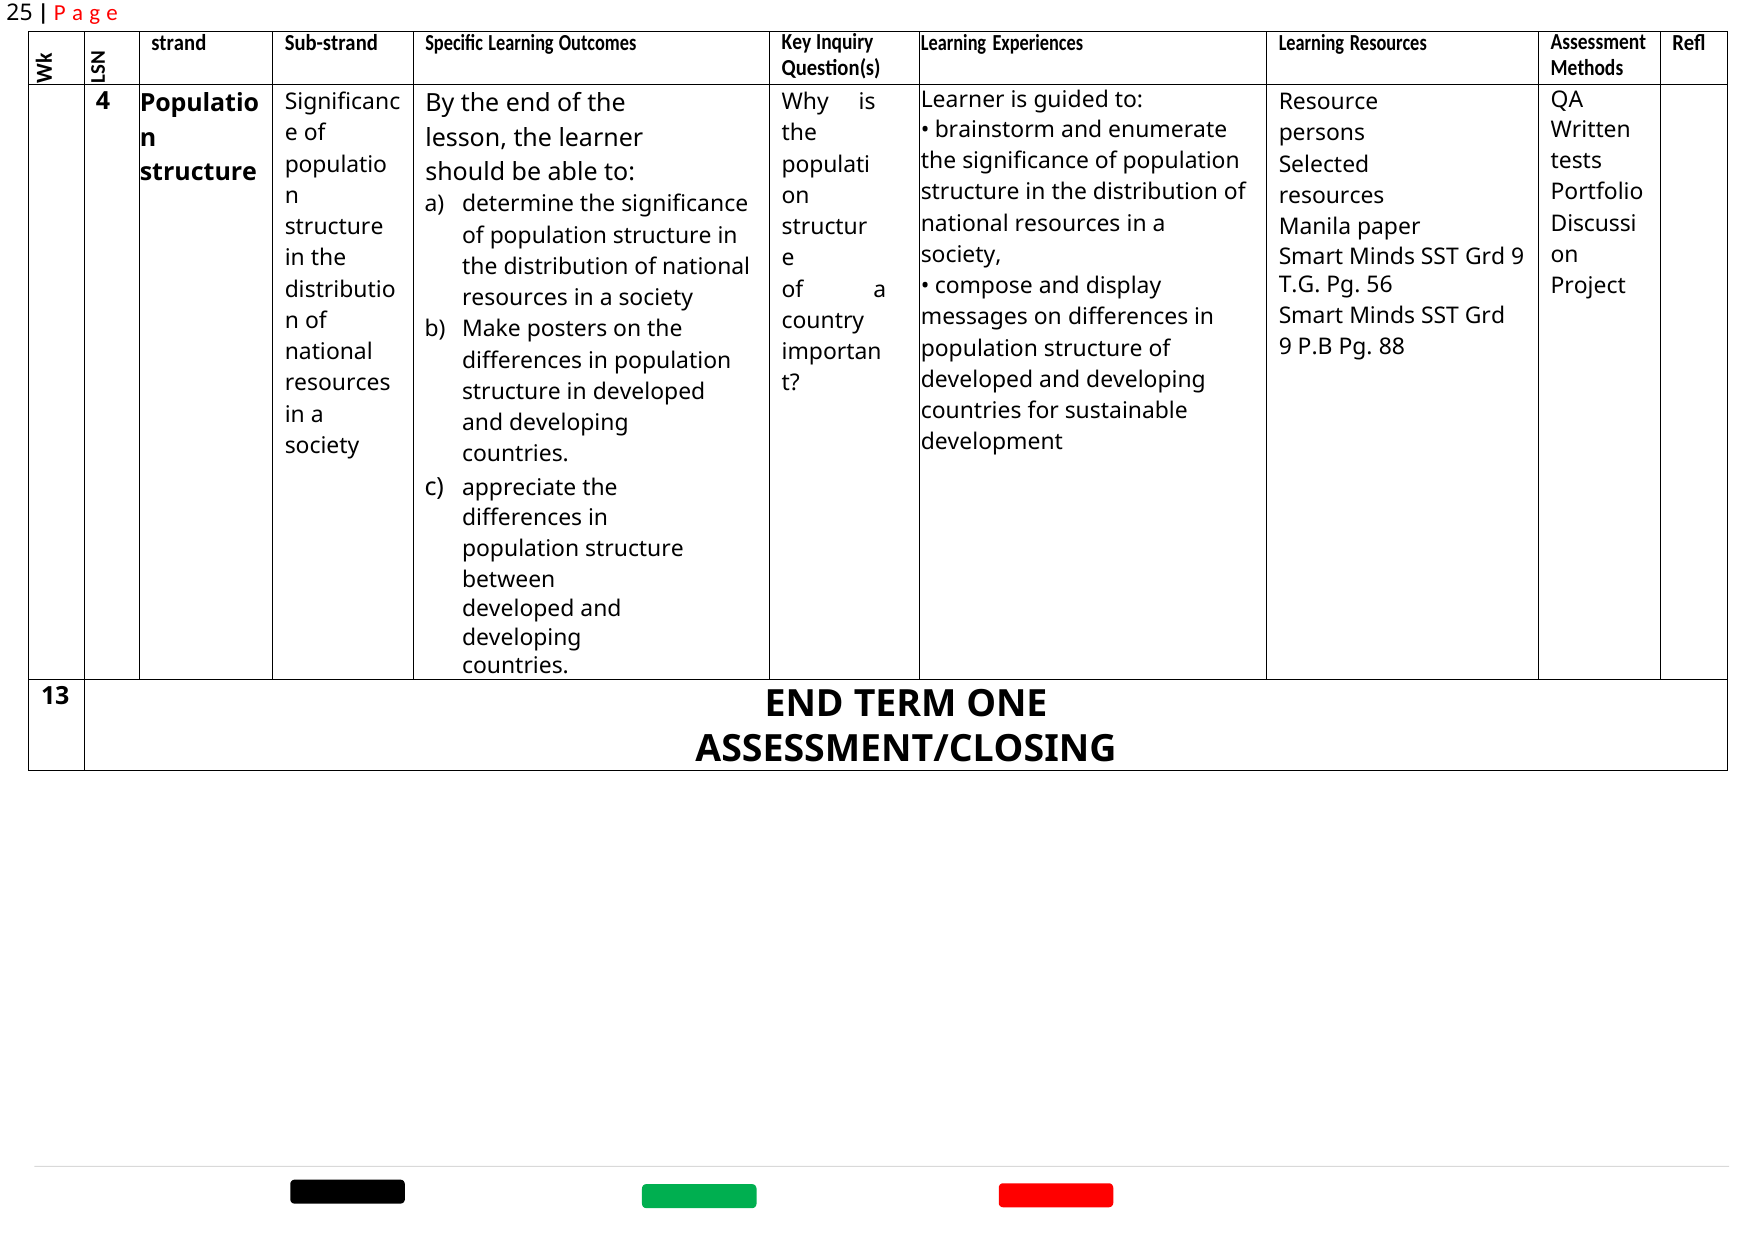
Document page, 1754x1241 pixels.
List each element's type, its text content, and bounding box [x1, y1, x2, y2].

table_cell By the end of the lesson, the learner should be able to: determine the significance of population structure in the distribution of national resources in a society Make posters on the differences in population structure in developed and developing countries. appreciate the differences in population structure between developed and developing countries. [414, 85, 769, 679]
table_cell Population structure [140, 85, 272, 679]
table_header Assessment Methods [1539, 32, 1660, 84]
table_cell Resource persons Selected resources Manila paper Smart Minds SST Grd 9 T.G. Pg. 56 Smart Minds SST Grd 9 P.B Pg. 88 [1267, 85, 1538, 679]
table_header Wk [29, 32, 84, 84]
table_cell Significance of population structure in the distribution of national resources in a society [273, 85, 413, 679]
table_cell 4 [85, 85, 139, 679]
table_cell [1661, 85, 1727, 679]
table_header Specific Learning Outcomes [414, 32, 769, 84]
table_cell 13 [29, 680, 84, 770]
table_cell [29, 85, 84, 679]
table_header Learning Experiences [920, 32, 1266, 84]
table_header strand [140, 32, 272, 84]
table_header Sub-strand [273, 32, 413, 84]
table_header Learning Resources [1267, 32, 1538, 84]
table_cell QA Written tests Portfolio Discussion Project [1539, 85, 1660, 679]
table_cell Learner is guided to: brainstorm and enumerate the significance of population structure in the distribution of national resources in a society, compose and display messages on differences in population structure of developed and developing countries for sustainable development [920, 85, 1266, 679]
table_header LSN [85, 32, 139, 84]
table_cell END TERM ONE ASSESSMENT/CLOSING [85, 680, 1727, 770]
table_header Key Inquiry Question(s) [770, 32, 919, 84]
table_header Refl [1661, 32, 1727, 84]
table_cell Why is the population structure of a country important? [770, 85, 919, 679]
